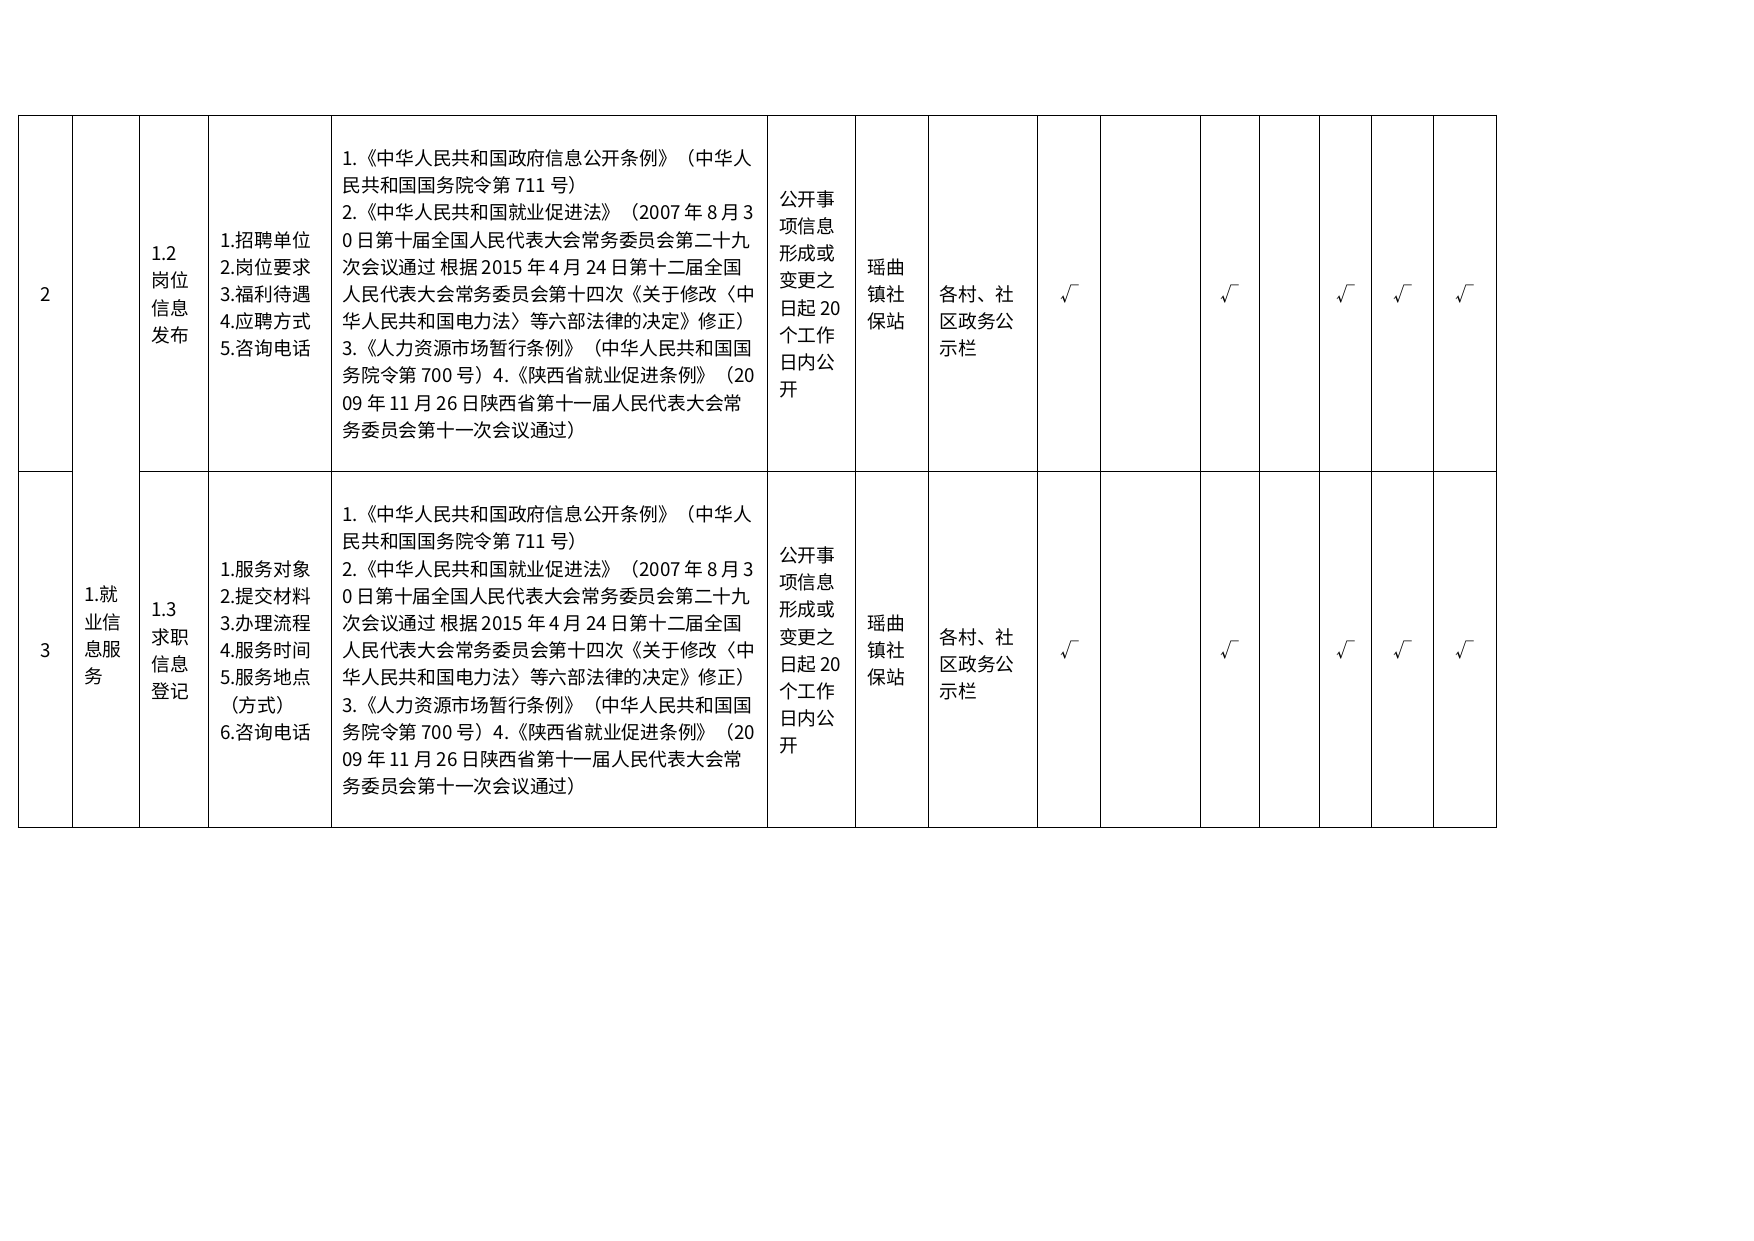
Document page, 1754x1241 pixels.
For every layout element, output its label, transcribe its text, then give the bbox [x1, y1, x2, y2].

table_cell 1.《中华人民共和国政府信息公开条例》（中华人民共和国国务院令第711号） 2.《中华人民共和国就业促进法》（2007年8月30日第十届全国人民代表大会常务委员会第二十九次会议通过 根据2015年4月24日第十二届全国人民代表大会常务委员会第十四次《关于修改〈中华人民共和国电力法〉等六部法律的决定》修正） 3.《人力资源市场暂行条例》（中华人民共和国国务院令第700号）4.《陕西省就业促进条例》（2009年11月26日陕西省第十一届人民代表大会常务委员会第十一次会议通过） [332, 116, 767, 471]
table_cell 1.招聘单位 2.岗位要求 3.福利待遇 4.应聘方式 5.咨询电话 [209, 116, 331, 471]
table_cell [1101, 472, 1200, 827]
table_cell √ [1434, 472, 1496, 827]
table_cell √ [1372, 116, 1433, 471]
table_cell 1.服务对象 2.提交材料 3.办理流程 4.服务时间 5.服务地点（方式） 6.咨询电话 [209, 472, 331, 827]
table_cell 各村、社区政务公示栏 [929, 472, 1037, 827]
table_cell 1.2岗位信息发布 [140, 116, 208, 471]
table_cell √ [1038, 116, 1100, 471]
table_cell 公开事项信息形成或变更之日起20个工作日内公开 [768, 472, 855, 827]
table_cell [1260, 116, 1319, 471]
table_cell √ [1320, 472, 1371, 827]
table_cell √ [1038, 472, 1100, 827]
table_cell √ [1320, 116, 1371, 471]
table_cell √ [1201, 116, 1259, 471]
table_cell 1.《中华人民共和国政府信息公开条例》（中华人民共和国国务院令第711号） 2.《中华人民共和国就业促进法》（2007年8月30日第十届全国人民代表大会常务委员会第二十九次会议通过 根据2015年4月24日第十二届全国人民代表大会常务委员会第十四次《关于修改〈中华人民共和国电力法〉等六部法律的决定》修正） 3.《人力资源市场暂行条例》（中华人民共和国国务院令第700号）4.《陕西省就业促进条例》（2009年11月26日陕西省第十一届人民代表大会常务委员会第十一次会议通过） [332, 472, 767, 827]
table_cell √ [1372, 472, 1433, 827]
table_cell √ [1201, 472, 1259, 827]
table_cell 3 [19, 472, 72, 827]
table_cell 公开事项信息形成或变更之日起20个工作日内公开 [768, 116, 855, 471]
table_cell 1.就业信息服务 1.就业信息服务 [73, 116, 139, 827]
table_cell 1.3求职信息登记 [140, 472, 208, 827]
table_cell 瑶曲镇社保站 [856, 472, 928, 827]
table_cell [1260, 472, 1319, 827]
table_cell [1101, 116, 1200, 471]
table_cell 各村、社区政务公示栏 [929, 116, 1037, 471]
table_cell 瑶曲镇社保站 [856, 116, 928, 471]
table_cell 2 [19, 116, 72, 471]
table_cell √ [1434, 116, 1496, 471]
